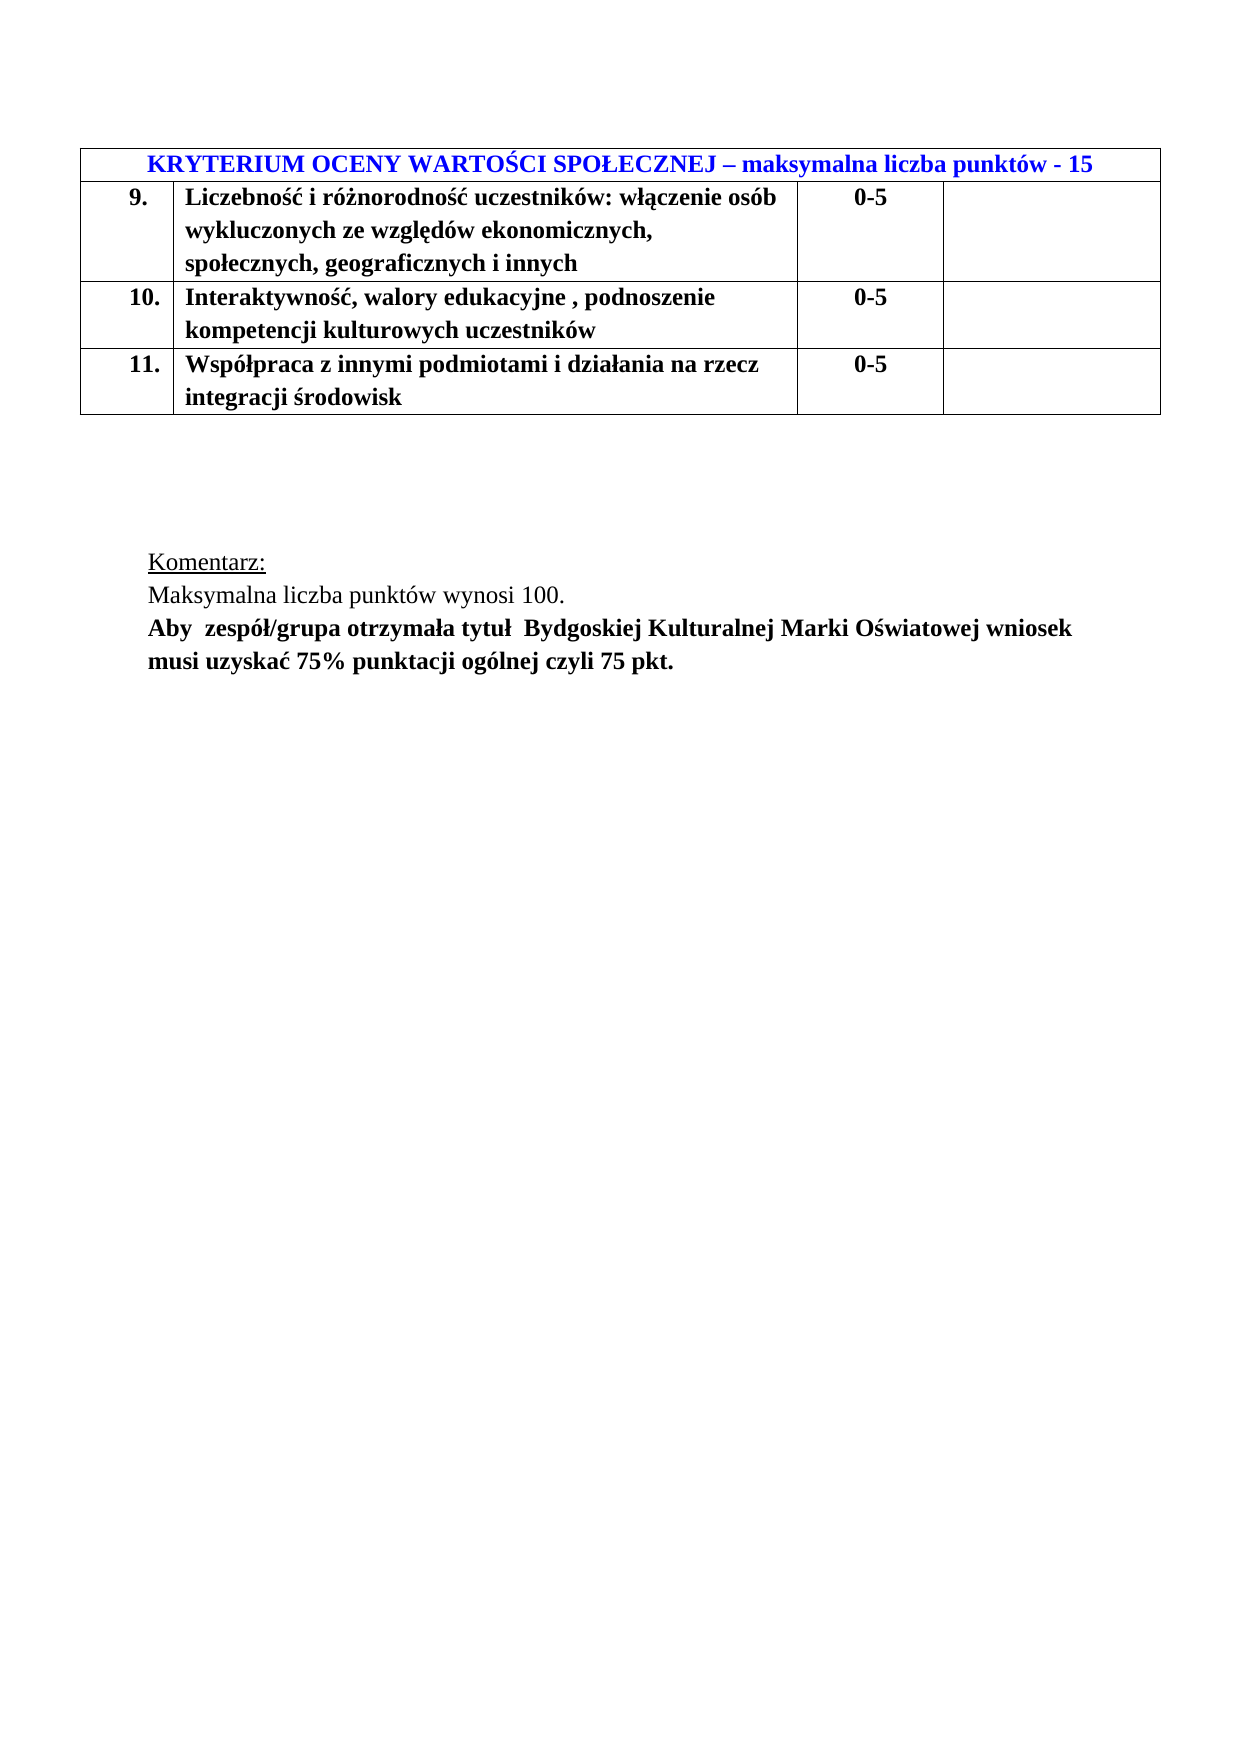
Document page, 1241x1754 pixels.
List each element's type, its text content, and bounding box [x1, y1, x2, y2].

table_cell 9. [81, 182, 173, 281]
table_cell KRYTERIUM OCENY WARTOŚCI SPOŁECZNEJ – maksymalna liczba punktów - 15 [81, 149, 1160, 181]
table_cell 11. [81, 349, 173, 414]
table_cell 10. [81, 282, 173, 348]
table_cell 0-5 [798, 282, 943, 348]
table_cell [944, 349, 1160, 414]
table_cell Liczebność i różnorodność uczestników: włączenie osób wykluczonych ze względów ekonomicznych, społecznych, geograficznych i innych [174, 182, 797, 281]
table_cell [944, 282, 1160, 348]
table_cell Interaktywność, walory edukacyjne , podnoszenie kompetencji kulturowych uczestników [174, 282, 797, 348]
text Aby zespół/grupa otrzymała tytuł Bydgoskiej Kulturalnej Marki Oświatowej wniosek musi uzyskać 75% punktacji ogólnej czyli 75 pkt. [148, 613, 1093, 675]
table_cell 0-5 [798, 182, 943, 281]
table_cell [944, 182, 1160, 281]
table_cell Współpraca z innymi podmiotami i działania na rzecz integracji środowisk [174, 349, 797, 414]
text Komentarz: [148, 547, 1093, 576]
text Maksymalna liczba punktów wynosi 100. [148, 580, 1093, 609]
table_cell 0-5 [798, 349, 943, 414]
